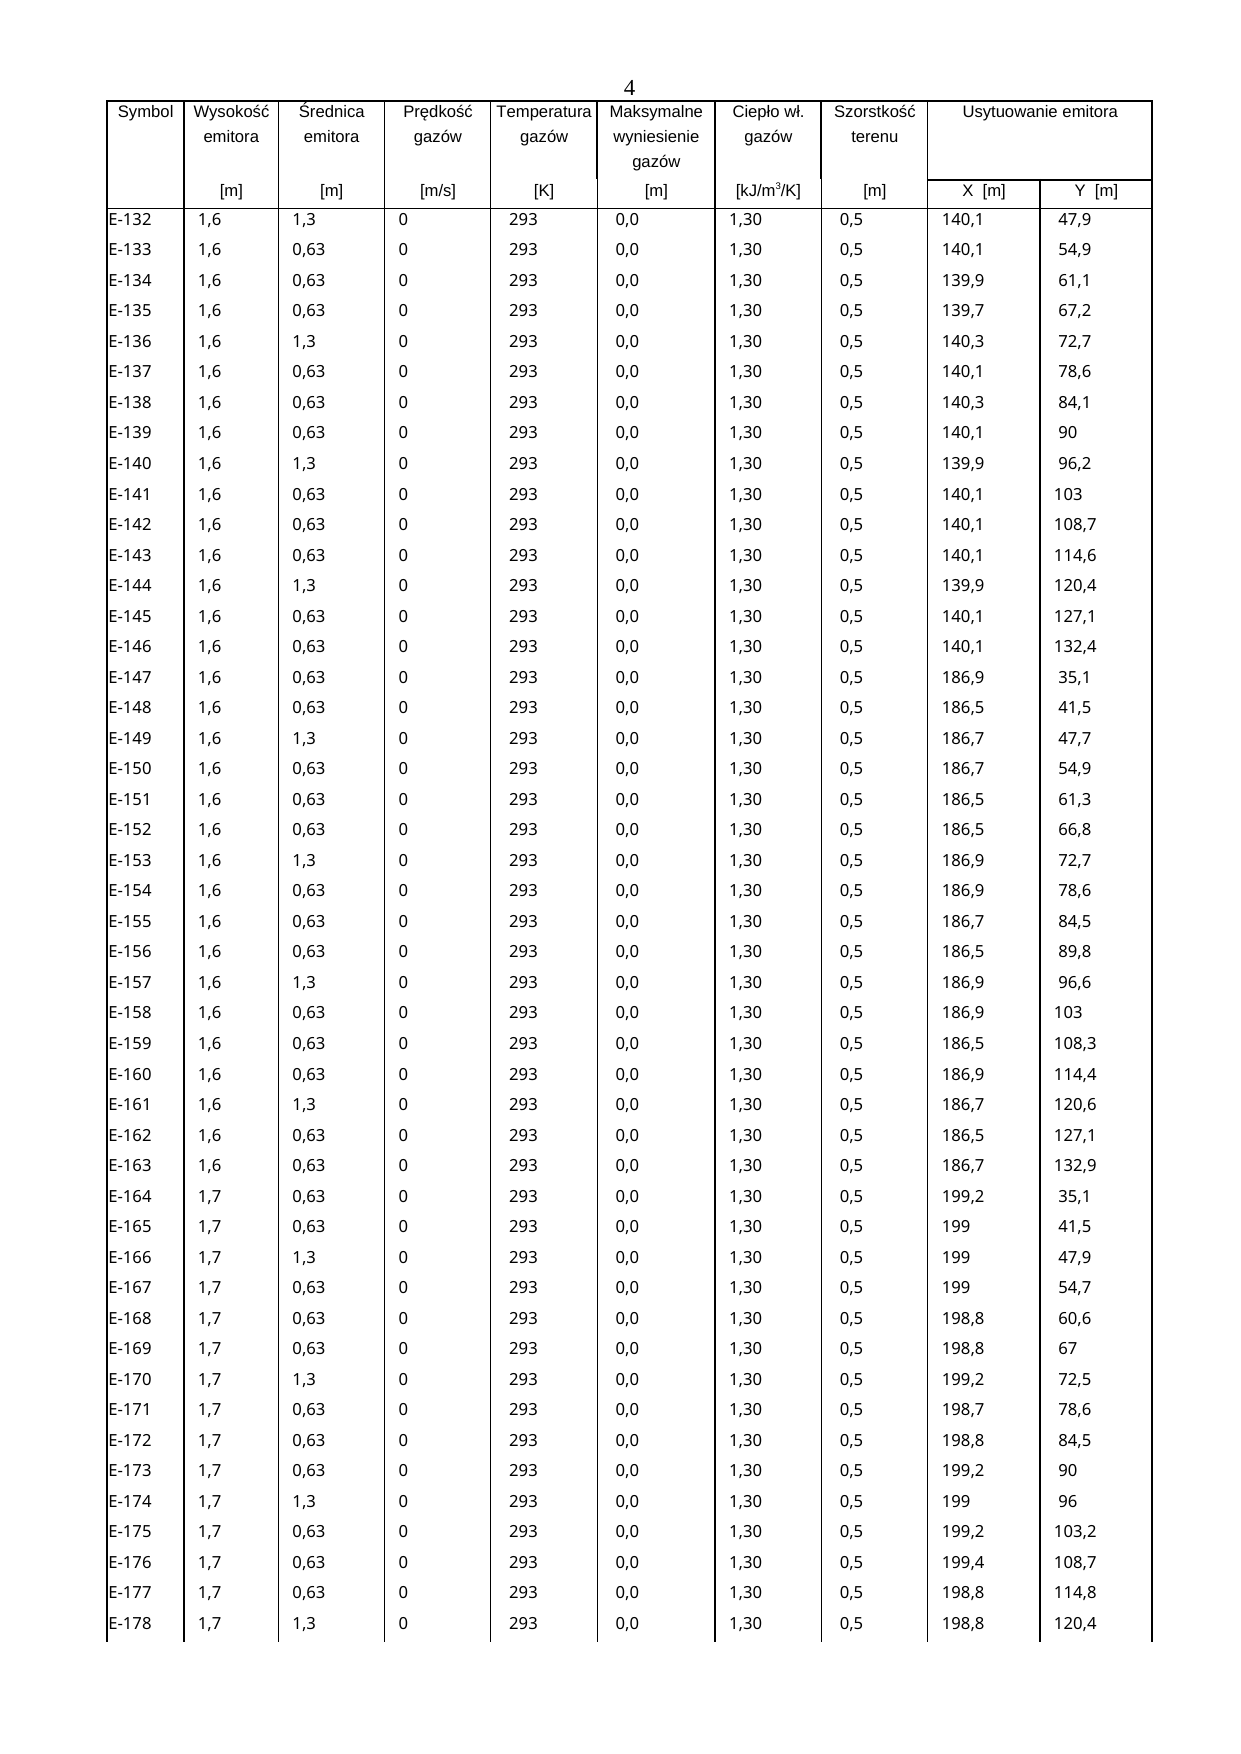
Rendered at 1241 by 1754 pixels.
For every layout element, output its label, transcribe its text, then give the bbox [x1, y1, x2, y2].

table_cell 140,1 [928, 238, 1039, 268]
table_cell 293 [491, 1245, 597, 1276]
table_header Temperatura gazów [491, 102, 596, 179]
table_cell 0,63 [279, 1276, 384, 1306]
table_cell 0,5 [822, 849, 927, 879]
table_cell 186,7 [928, 726, 1039, 757]
table_cell E-161 [108, 1093, 183, 1123]
table_cell 0,5 [822, 910, 927, 940]
table_header Ciepło wł. gazów [716, 102, 820, 179]
table_cell 0 [385, 940, 490, 971]
table_cell 72,5 [1041, 1367, 1151, 1398]
table_cell 293 [491, 269, 597, 299]
table_cell 0 [385, 604, 490, 635]
table_cell 293 [491, 1489, 597, 1520]
table_cell 0,5 [822, 452, 927, 482]
table_cell 293 [491, 1093, 597, 1123]
table_cell 1,30 [716, 1428, 821, 1459]
table_cell 1,30 [716, 513, 821, 543]
table_cell 140,1 [928, 635, 1039, 665]
table_cell 0,5 [822, 940, 927, 971]
table_cell 1,30 [716, 543, 821, 574]
table_cell E-173 [108, 1459, 183, 1489]
table_cell E-175 [108, 1520, 183, 1550]
table_cell 0,5 [822, 543, 927, 574]
table_cell 1,30 [716, 1611, 821, 1642]
table_cell 293 [491, 1520, 597, 1550]
table_cell 199,2 [928, 1459, 1039, 1489]
table_cell 0,5 [822, 818, 927, 848]
table_cell 0,5 [822, 971, 927, 1001]
table_cell 0,5 [822, 574, 927, 604]
table_cell 293 [491, 940, 597, 971]
table_cell 1,6 [185, 574, 278, 604]
table_cell 0 [385, 635, 490, 665]
table_cell 186,7 [928, 1093, 1039, 1123]
table_cell 140,3 [928, 330, 1039, 360]
table_cell 0,0 [598, 513, 714, 543]
table_cell 140,1 [928, 543, 1039, 574]
table_cell 0 [385, 330, 490, 360]
table_cell 0,0 [598, 1062, 714, 1093]
table_cell 293 [491, 696, 597, 726]
table_cell 0 [385, 209, 490, 238]
table_cell 0 [385, 1245, 490, 1276]
table_cell 0,63 [279, 1154, 384, 1184]
table_cell E-142 [108, 513, 183, 543]
table_cell 0 [385, 1154, 490, 1184]
table_cell 0 [385, 269, 490, 299]
table_cell E-133 [108, 238, 183, 268]
table_cell 35,1 [1041, 665, 1151, 696]
table_cell 293 [491, 635, 597, 665]
table_cell 0,63 [279, 269, 384, 299]
table_cell 1,6 [185, 940, 278, 971]
table_cell 1,30 [716, 1154, 821, 1184]
table_cell 0,63 [279, 1062, 384, 1093]
table_cell 1,6 [185, 604, 278, 635]
table_cell E-167 [108, 1276, 183, 1306]
table_cell 0 [385, 879, 490, 909]
table_cell 0,63 [279, 391, 384, 421]
table_cell 47,9 [1041, 1245, 1151, 1276]
table_cell 1,6 [185, 482, 278, 513]
table_cell 293 [491, 1123, 597, 1154]
table_cell 1,30 [716, 1367, 821, 1398]
table_cell 1,3 [279, 574, 384, 604]
table_cell 1,30 [716, 757, 821, 787]
table_cell 0,5 [822, 788, 927, 818]
table_cell 1,30 [716, 1001, 821, 1032]
table_cell E-172 [108, 1428, 183, 1459]
table_header Prędkość gazów [385, 102, 490, 179]
table_cell 1,7 [185, 1184, 278, 1215]
table_cell E-140 [108, 452, 183, 482]
table_cell 293 [491, 726, 597, 757]
table_cell 0 [385, 971, 490, 1001]
table_cell E-170 [108, 1367, 183, 1398]
table_cell 0,5 [822, 604, 927, 635]
table_cell 0 [385, 757, 490, 787]
table_cell 1,7 [185, 1611, 278, 1642]
table_cell 0,0 [598, 757, 714, 787]
table_cell 127,1 [1041, 604, 1151, 635]
table_cell 0,0 [598, 879, 714, 909]
table_cell 0,0 [598, 696, 714, 726]
table_cell 0,0 [598, 1001, 714, 1032]
table_cell 186,5 [928, 818, 1039, 848]
table_header Szorstkość terenu [822, 102, 927, 179]
table_cell 0 [385, 1428, 490, 1459]
table_cell 0,5 [822, 1215, 927, 1245]
table_cell 198,8 [928, 1306, 1039, 1337]
table_cell 0,0 [598, 818, 714, 848]
table_cell 0,5 [822, 1001, 927, 1032]
table_cell 1,6 [185, 665, 278, 696]
table_cell 293 [491, 665, 597, 696]
table_cell 0,5 [822, 1367, 927, 1398]
table_cell 1,7 [185, 1489, 278, 1520]
table_cell 120,6 [1041, 1093, 1151, 1123]
table_cell 0,63 [279, 1520, 384, 1550]
table_cell 198,8 [928, 1611, 1039, 1642]
table_cell 0,5 [822, 209, 927, 238]
table_cell 0 [385, 513, 490, 543]
table_cell [m] [279, 179, 384, 207]
table_cell 0,0 [598, 1367, 714, 1398]
table_cell E-164 [108, 1184, 183, 1215]
table_cell 0,63 [279, 1581, 384, 1611]
table_cell 1,30 [716, 391, 821, 421]
table_cell 1,6 [185, 788, 278, 818]
table_cell 293 [491, 360, 597, 391]
table_cell E-154 [108, 879, 183, 909]
table_cell 0,63 [279, 1428, 384, 1459]
table_cell 293 [491, 910, 597, 940]
table_cell 1,7 [185, 1306, 278, 1337]
table_cell X [m] [928, 181, 1039, 207]
table_cell 1,6 [185, 1154, 278, 1184]
table_cell 186,5 [928, 696, 1039, 726]
table_cell 0,0 [598, 604, 714, 635]
table_cell E-150 [108, 757, 183, 787]
table_cell 1,6 [185, 421, 278, 452]
table_cell 1,6 [185, 879, 278, 909]
table_cell 186,9 [928, 879, 1039, 909]
table_cell 293 [491, 1276, 597, 1306]
table_cell 293 [491, 452, 597, 482]
table_cell 1,30 [716, 665, 821, 696]
table_cell 0 [385, 360, 490, 391]
table_cell 1,7 [185, 1459, 278, 1489]
table_cell 0 [385, 482, 490, 513]
table_cell 0,63 [279, 360, 384, 391]
table_cell 1,30 [716, 1520, 821, 1550]
table_cell 103 [1041, 1001, 1151, 1032]
table_cell 90 [1041, 1459, 1151, 1489]
table_cell 1,30 [716, 360, 821, 391]
table_cell 293 [491, 391, 597, 421]
table_cell 199 [928, 1489, 1039, 1520]
table_cell 0,5 [822, 1123, 927, 1154]
table_cell 132,4 [1041, 635, 1151, 665]
table_cell 0,63 [279, 940, 384, 971]
table_cell 0 [385, 1062, 490, 1093]
table_cell 0 [385, 665, 490, 696]
table_cell 0,0 [598, 1398, 714, 1428]
table_cell 0 [385, 1184, 490, 1215]
table_cell E-177 [108, 1581, 183, 1611]
table_cell E-162 [108, 1123, 183, 1154]
table_cell 0,5 [822, 1489, 927, 1520]
table_cell E-134 [108, 269, 183, 299]
table_cell 0 [385, 574, 490, 604]
table_cell 0,0 [598, 1520, 714, 1550]
table_cell 1,6 [185, 360, 278, 391]
table_cell 0,0 [598, 1123, 714, 1154]
table_cell E-141 [108, 482, 183, 513]
table_cell 0 [385, 1550, 490, 1581]
table_cell 186,7 [928, 1154, 1039, 1184]
table_cell [m] [185, 179, 278, 207]
table_cell E-145 [108, 604, 183, 635]
table_cell 0,5 [822, 391, 927, 421]
table_cell E-168 [108, 1306, 183, 1337]
table_cell 0,0 [598, 665, 714, 696]
table_cell 0 [385, 1032, 490, 1062]
table_cell 0,5 [822, 238, 927, 268]
table_cell 0,0 [598, 910, 714, 940]
table_cell 1,30 [716, 910, 821, 940]
table_cell 1,30 [716, 1306, 821, 1337]
table_cell 0,5 [822, 299, 927, 329]
table_cell 0,63 [279, 604, 384, 635]
table_cell 1,30 [716, 696, 821, 726]
table_cell E-138 [108, 391, 183, 421]
table_cell 293 [491, 1550, 597, 1581]
table_cell 96,2 [1041, 452, 1151, 482]
table_cell 35,1 [1041, 1184, 1151, 1215]
table_cell 0,5 [822, 269, 927, 299]
table_cell 0 [385, 238, 490, 268]
table_cell E-152 [108, 818, 183, 848]
table_cell 1,7 [185, 1581, 278, 1611]
table_cell 0,0 [598, 1154, 714, 1184]
table_cell 0,63 [279, 513, 384, 543]
table_cell 0 [385, 421, 490, 452]
table_cell 96,6 [1041, 971, 1151, 1001]
table_cell E-171 [108, 1398, 183, 1428]
table_cell 120,4 [1041, 1611, 1151, 1642]
table_cell 198,7 [928, 1398, 1039, 1428]
table_cell 1,7 [185, 1428, 278, 1459]
table_cell 1,6 [185, 757, 278, 787]
table_cell 293 [491, 849, 597, 879]
table_cell 1,6 [185, 209, 278, 238]
table_cell E-135 [108, 299, 183, 329]
table_cell 139,9 [928, 574, 1039, 604]
table_cell [m/s] [385, 179, 490, 207]
table_cell 293 [491, 574, 597, 604]
table_cell 89,8 [1041, 940, 1151, 971]
table_cell 1,30 [716, 1245, 821, 1276]
table_cell [m] [822, 179, 927, 207]
table_cell 186,5 [928, 788, 1039, 818]
table_cell 1,6 [185, 1001, 278, 1032]
table_cell 0,5 [822, 1062, 927, 1093]
table_cell 1,30 [716, 1550, 821, 1581]
table_cell 1,30 [716, 940, 821, 971]
table_cell 293 [491, 1581, 597, 1611]
table_cell 0,0 [598, 269, 714, 299]
table_cell 1,6 [185, 391, 278, 421]
table_cell 1,3 [279, 1245, 384, 1276]
table_cell 0 [385, 1001, 490, 1032]
table_cell 0,0 [598, 849, 714, 879]
table_cell 0,5 [822, 1398, 927, 1428]
table_cell 66,8 [1041, 818, 1151, 848]
table_cell 114,8 [1041, 1581, 1151, 1611]
table_cell 1,6 [185, 299, 278, 329]
table_cell 78,6 [1041, 879, 1151, 909]
table_cell 140,3 [928, 391, 1039, 421]
table_cell 1,30 [716, 971, 821, 1001]
table_cell 0,0 [598, 360, 714, 391]
table_cell 186,9 [928, 849, 1039, 879]
table_cell 0,63 [279, 482, 384, 513]
table_cell 0,63 [279, 1306, 384, 1337]
table_cell 0,5 [822, 360, 927, 391]
table_cell 0 [385, 1459, 490, 1489]
table_cell 293 [491, 1154, 597, 1184]
table_cell [K] [491, 179, 597, 207]
table_cell 1,6 [185, 1123, 278, 1154]
table_cell 186,9 [928, 1001, 1039, 1032]
table_cell 0 [385, 1398, 490, 1428]
table_cell E-148 [108, 696, 183, 726]
table_cell 1,30 [716, 726, 821, 757]
table_cell 1,30 [716, 299, 821, 329]
table_cell 0,0 [598, 1337, 714, 1367]
table_cell 1,30 [716, 1337, 821, 1367]
table_cell 0,0 [598, 1184, 714, 1215]
table_cell 78,6 [1041, 1398, 1151, 1428]
table_cell 1,6 [185, 635, 278, 665]
table_cell 0,0 [598, 330, 714, 360]
table_cell 186,5 [928, 1123, 1039, 1154]
table_cell 108,7 [1041, 1550, 1151, 1581]
table_cell 1,3 [279, 209, 384, 238]
table_cell 293 [491, 971, 597, 1001]
table_cell [108, 179, 183, 207]
table_cell E-136 [108, 330, 183, 360]
table_cell Y [m] [1041, 181, 1151, 207]
table_cell 0,5 [822, 1459, 927, 1489]
table_cell 103 [1041, 482, 1151, 513]
table_cell E-132 [108, 209, 183, 238]
table_cell 0 [385, 299, 490, 329]
table_cell 0,0 [598, 1276, 714, 1306]
table_cell 114,4 [1041, 1062, 1151, 1093]
table_cell 293 [491, 1215, 597, 1245]
table_cell 0,0 [598, 1032, 714, 1062]
table_cell 132,9 [1041, 1154, 1151, 1184]
table_cell 0,0 [598, 726, 714, 757]
table_cell 293 [491, 1367, 597, 1398]
table_cell 120,4 [1041, 574, 1151, 604]
table_cell 1,30 [716, 1093, 821, 1123]
table_cell 1,6 [185, 452, 278, 482]
table_cell 1,7 [185, 1276, 278, 1306]
table_cell 1,3 [279, 1611, 384, 1642]
table_cell 293 [491, 604, 597, 635]
table_cell 0,0 [598, 391, 714, 421]
table_cell 1,3 [279, 726, 384, 757]
table_cell 199 [928, 1245, 1039, 1276]
table_cell 61,1 [1041, 269, 1151, 299]
table_header Maksymalne wyniesienie gazów [598, 102, 714, 179]
table_cell 293 [491, 513, 597, 543]
table_cell 41,5 [1041, 1215, 1151, 1245]
table_cell 139,7 [928, 299, 1039, 329]
table_cell 0 [385, 788, 490, 818]
table_cell 84,5 [1041, 1428, 1151, 1459]
table_cell 1,6 [185, 1093, 278, 1123]
table_header Usytuowanie emitora [928, 102, 1151, 179]
table_cell 0,0 [598, 238, 714, 268]
table_cell 0,0 [598, 574, 714, 604]
table_cell E-156 [108, 940, 183, 971]
table_cell 0,63 [279, 910, 384, 940]
table_cell 0,5 [822, 1428, 927, 1459]
table_cell 1,6 [185, 238, 278, 268]
table_cell 293 [491, 879, 597, 909]
table_cell 186,9 [928, 971, 1039, 1001]
table_cell 1,6 [185, 910, 278, 940]
table_cell 199 [928, 1215, 1039, 1245]
table_cell E-158 [108, 1001, 183, 1032]
table_cell 114,6 [1041, 543, 1151, 574]
table_cell 0,63 [279, 1123, 384, 1154]
table_cell 293 [491, 1001, 597, 1032]
table_cell 0,0 [598, 482, 714, 513]
table_cell 61,3 [1041, 788, 1151, 818]
table_cell 1,30 [716, 1184, 821, 1215]
table_cell 78,6 [1041, 360, 1151, 391]
table_cell 0,5 [822, 421, 927, 452]
table_cell 72,7 [1041, 849, 1151, 879]
table_cell 199,2 [928, 1367, 1039, 1398]
table_cell 1,7 [185, 1550, 278, 1581]
table_cell 96 [1041, 1489, 1151, 1520]
table_cell 186,5 [928, 1032, 1039, 1062]
table_cell 0,0 [598, 1459, 714, 1489]
table_cell 0,5 [822, 482, 927, 513]
table_cell 199,2 [928, 1520, 1039, 1550]
table_header Symbol [108, 102, 183, 179]
table_cell E-163 [108, 1154, 183, 1184]
table_cell E-165 [108, 1215, 183, 1245]
table_cell 0 [385, 818, 490, 848]
table_cell 140,1 [928, 421, 1039, 452]
table_cell 0,0 [598, 421, 714, 452]
table_cell 0,5 [822, 1306, 927, 1337]
table_cell 1,30 [716, 482, 821, 513]
table_cell 1,30 [716, 788, 821, 818]
table_cell 0,5 [822, 1245, 927, 1276]
table_cell 1,7 [185, 1520, 278, 1550]
table_cell 293 [491, 299, 597, 329]
table_cell 0,0 [598, 971, 714, 1001]
table_cell 1,30 [716, 421, 821, 452]
table_cell 293 [491, 209, 597, 238]
table_cell 139,9 [928, 269, 1039, 299]
table_cell 47,7 [1041, 726, 1151, 757]
table_cell 0,0 [598, 788, 714, 818]
table_cell 293 [491, 330, 597, 360]
table_cell 186,9 [928, 665, 1039, 696]
table_cell 0 [385, 1611, 490, 1642]
table_cell 1,30 [716, 1276, 821, 1306]
table_cell 0,63 [279, 818, 384, 848]
table_cell 0,0 [598, 1428, 714, 1459]
table_cell E-137 [108, 360, 183, 391]
table_cell 1,30 [716, 1123, 821, 1154]
table_cell E-144 [108, 574, 183, 604]
table_cell 0,63 [279, 1001, 384, 1032]
table_cell 0,63 [279, 543, 384, 574]
table_cell 0 [385, 391, 490, 421]
table_cell 0 [385, 1337, 490, 1367]
table_cell 0,0 [598, 1550, 714, 1581]
table_cell 0 [385, 1276, 490, 1306]
table_cell E-139 [108, 421, 183, 452]
table_cell 0,0 [598, 299, 714, 329]
table_cell 0 [385, 1489, 490, 1520]
table_cell 0,63 [279, 1337, 384, 1367]
table_cell 0,0 [598, 1215, 714, 1245]
table_cell 293 [491, 757, 597, 787]
table_cell 1,30 [716, 1489, 821, 1520]
table_cell 41,5 [1041, 696, 1151, 726]
table_cell 0,63 [279, 879, 384, 909]
table_cell E-166 [108, 1245, 183, 1276]
table_cell 0,63 [279, 1184, 384, 1215]
table_cell 186,7 [928, 910, 1039, 940]
table_cell 1,3 [279, 1093, 384, 1123]
table_cell 0,0 [598, 543, 714, 574]
table_cell 0,5 [822, 1184, 927, 1215]
table_cell 0,5 [822, 1154, 927, 1184]
table_cell 0 [385, 452, 490, 482]
table_cell 84,1 [1041, 391, 1151, 421]
table_cell 103,2 [1041, 1520, 1151, 1550]
table_cell 0,63 [279, 238, 384, 268]
table_cell 198,8 [928, 1337, 1039, 1367]
table_cell 0,0 [598, 452, 714, 482]
table_cell 0 [385, 1093, 490, 1123]
table_cell E-159 [108, 1032, 183, 1062]
table_cell 0,0 [598, 1581, 714, 1611]
table_cell 0,63 [279, 696, 384, 726]
table_cell 1,6 [185, 696, 278, 726]
table_cell 1,3 [279, 849, 384, 879]
table_cell 0 [385, 849, 490, 879]
table_cell 1,6 [185, 269, 278, 299]
table_cell 1,30 [716, 1062, 821, 1093]
table_cell 1,7 [185, 1398, 278, 1428]
table_cell 293 [491, 1337, 597, 1367]
table_cell 1,7 [185, 1215, 278, 1245]
table_cell 293 [491, 238, 597, 268]
table_cell 140,1 [928, 360, 1039, 391]
table_cell 0,63 [279, 299, 384, 329]
table_cell 1,30 [716, 452, 821, 482]
table_cell E-176 [108, 1550, 183, 1581]
table_cell 0,0 [598, 940, 714, 971]
table_cell 0,5 [822, 696, 927, 726]
table_cell 293 [491, 1428, 597, 1459]
table_cell 1,30 [716, 635, 821, 665]
table_cell 0,5 [822, 1276, 927, 1306]
table_cell 1,30 [716, 849, 821, 879]
table_cell E-157 [108, 971, 183, 1001]
table_cell [kJ/m3/K] [716, 179, 821, 207]
table_cell E-169 [108, 1337, 183, 1367]
table_cell 1,7 [185, 1367, 278, 1398]
table_cell 199 [928, 1276, 1039, 1306]
table_cell 0,5 [822, 1093, 927, 1123]
table_cell [m] [598, 179, 714, 207]
table_cell E-155 [108, 910, 183, 940]
table_header Średnica emitora [279, 102, 384, 179]
table_cell 54,9 [1041, 238, 1151, 268]
table_cell 293 [491, 1032, 597, 1062]
table_cell 140,1 [928, 604, 1039, 635]
table_cell E-160 [108, 1062, 183, 1093]
table_cell 0,5 [822, 1611, 927, 1642]
table_cell 1,30 [716, 330, 821, 360]
table_cell E-151 [108, 788, 183, 818]
table_cell 199,2 [928, 1184, 1039, 1215]
table_cell E-143 [108, 543, 183, 574]
table_cell 90 [1041, 421, 1151, 452]
table_cell 127,1 [1041, 1123, 1151, 1154]
table_cell 0 [385, 1520, 490, 1550]
table_cell 67,2 [1041, 299, 1151, 329]
table_cell 0,0 [598, 1245, 714, 1276]
table_cell 0 [385, 1123, 490, 1154]
table_cell 0,0 [598, 1489, 714, 1520]
table_cell 0,5 [822, 513, 927, 543]
table_cell 60,6 [1041, 1306, 1151, 1337]
table_cell 1,3 [279, 971, 384, 1001]
table_cell 0,63 [279, 1032, 384, 1062]
table_cell 0,63 [279, 1398, 384, 1428]
table_cell 293 [491, 1611, 597, 1642]
table_cell 0 [385, 543, 490, 574]
table_cell 54,7 [1041, 1276, 1151, 1306]
table_cell 1,6 [185, 971, 278, 1001]
table_cell 0,5 [822, 330, 927, 360]
table_cell 140,1 [928, 209, 1039, 238]
table_cell 1,30 [716, 269, 821, 299]
table_cell 1,3 [279, 330, 384, 360]
table_cell 1,3 [279, 1489, 384, 1520]
table_cell 0,63 [279, 665, 384, 696]
table_cell 293 [491, 818, 597, 848]
table_cell 0,5 [822, 879, 927, 909]
table_cell 0,63 [279, 421, 384, 452]
table_cell 1,6 [185, 330, 278, 360]
table_cell 47,9 [1041, 209, 1151, 238]
table_cell 0,63 [279, 635, 384, 665]
table_cell 139,9 [928, 452, 1039, 482]
table_cell 0 [385, 1215, 490, 1245]
table_cell 1,30 [716, 1459, 821, 1489]
table_cell 293 [491, 482, 597, 513]
table_cell 0,63 [279, 1550, 384, 1581]
table_cell 1,30 [716, 818, 821, 848]
table_cell E-146 [108, 635, 183, 665]
table_cell 0,5 [822, 726, 927, 757]
table_cell 1,6 [185, 726, 278, 757]
table_cell 293 [491, 1398, 597, 1428]
table_cell 293 [491, 788, 597, 818]
table_cell 0 [385, 726, 490, 757]
table_cell 0,0 [598, 1093, 714, 1123]
table_cell 108,3 [1041, 1032, 1151, 1062]
table_cell 1,6 [185, 849, 278, 879]
table_cell 0,0 [598, 209, 714, 238]
table_cell 0,63 [279, 1215, 384, 1245]
table_cell 0,5 [822, 1032, 927, 1062]
table_cell E-149 [108, 726, 183, 757]
table_cell 72,7 [1041, 330, 1151, 360]
table_cell 1,30 [716, 604, 821, 635]
table_cell 1,6 [185, 543, 278, 574]
table_cell 1,6 [185, 818, 278, 848]
table_cell 1,3 [279, 452, 384, 482]
table_cell 293 [491, 1184, 597, 1215]
table_cell 84,5 [1041, 910, 1151, 940]
table_cell 1,7 [185, 1337, 278, 1367]
table_cell 293 [491, 421, 597, 452]
table_cell 1,30 [716, 1032, 821, 1062]
table_cell 293 [491, 1306, 597, 1337]
table_cell 0,63 [279, 757, 384, 787]
table_cell 0 [385, 696, 490, 726]
table_cell E-174 [108, 1489, 183, 1520]
table_cell 1,7 [185, 1245, 278, 1276]
table_cell 1,6 [185, 1032, 278, 1062]
table_cell 140,1 [928, 513, 1039, 543]
table_cell 0,63 [279, 788, 384, 818]
table_cell 1,6 [185, 513, 278, 543]
table_cell 186,7 [928, 757, 1039, 787]
table_cell 1,30 [716, 238, 821, 268]
table_cell 0 [385, 1367, 490, 1398]
table_cell 1,30 [716, 1215, 821, 1245]
table_cell 1,30 [716, 209, 821, 238]
table_cell 0 [385, 1581, 490, 1611]
table_cell 0,0 [598, 635, 714, 665]
table_cell 198,8 [928, 1581, 1039, 1611]
table_cell 0,5 [822, 757, 927, 787]
table_cell 140,1 [928, 482, 1039, 513]
table_cell 54,9 [1041, 757, 1151, 787]
table_cell 0,5 [822, 1520, 927, 1550]
table_cell 0 [385, 1306, 490, 1337]
table_cell 0,0 [598, 1306, 714, 1337]
table_cell 0 [385, 910, 490, 940]
table_cell 67 [1041, 1337, 1151, 1367]
table_cell 293 [491, 543, 597, 574]
table_cell E-178 [108, 1611, 183, 1642]
table_cell 1,30 [716, 1398, 821, 1428]
table_cell 1,30 [716, 1581, 821, 1611]
table_cell 0,5 [822, 1581, 927, 1611]
table_cell 0,5 [822, 1337, 927, 1367]
table_cell 198,8 [928, 1428, 1039, 1459]
table_cell 1,3 [279, 1367, 384, 1398]
table_cell 1,6 [185, 1062, 278, 1093]
table_header Wysokość emitora [185, 102, 278, 179]
table_cell 199,4 [928, 1550, 1039, 1581]
table_cell 1,30 [716, 879, 821, 909]
table_cell 108,7 [1041, 513, 1151, 543]
table_cell 186,9 [928, 1062, 1039, 1093]
table_cell E-147 [108, 665, 183, 696]
table_cell 293 [491, 1459, 597, 1489]
table_cell 0,5 [822, 1550, 927, 1581]
table_cell 1,30 [716, 574, 821, 604]
table_cell 0,5 [822, 665, 927, 696]
table_cell 0,0 [598, 1611, 714, 1642]
table_cell 293 [491, 1062, 597, 1093]
table_cell 186,5 [928, 940, 1039, 971]
table_cell E-153 [108, 849, 183, 879]
table_cell 0,63 [279, 1459, 384, 1489]
table_cell 0,5 [822, 635, 927, 665]
